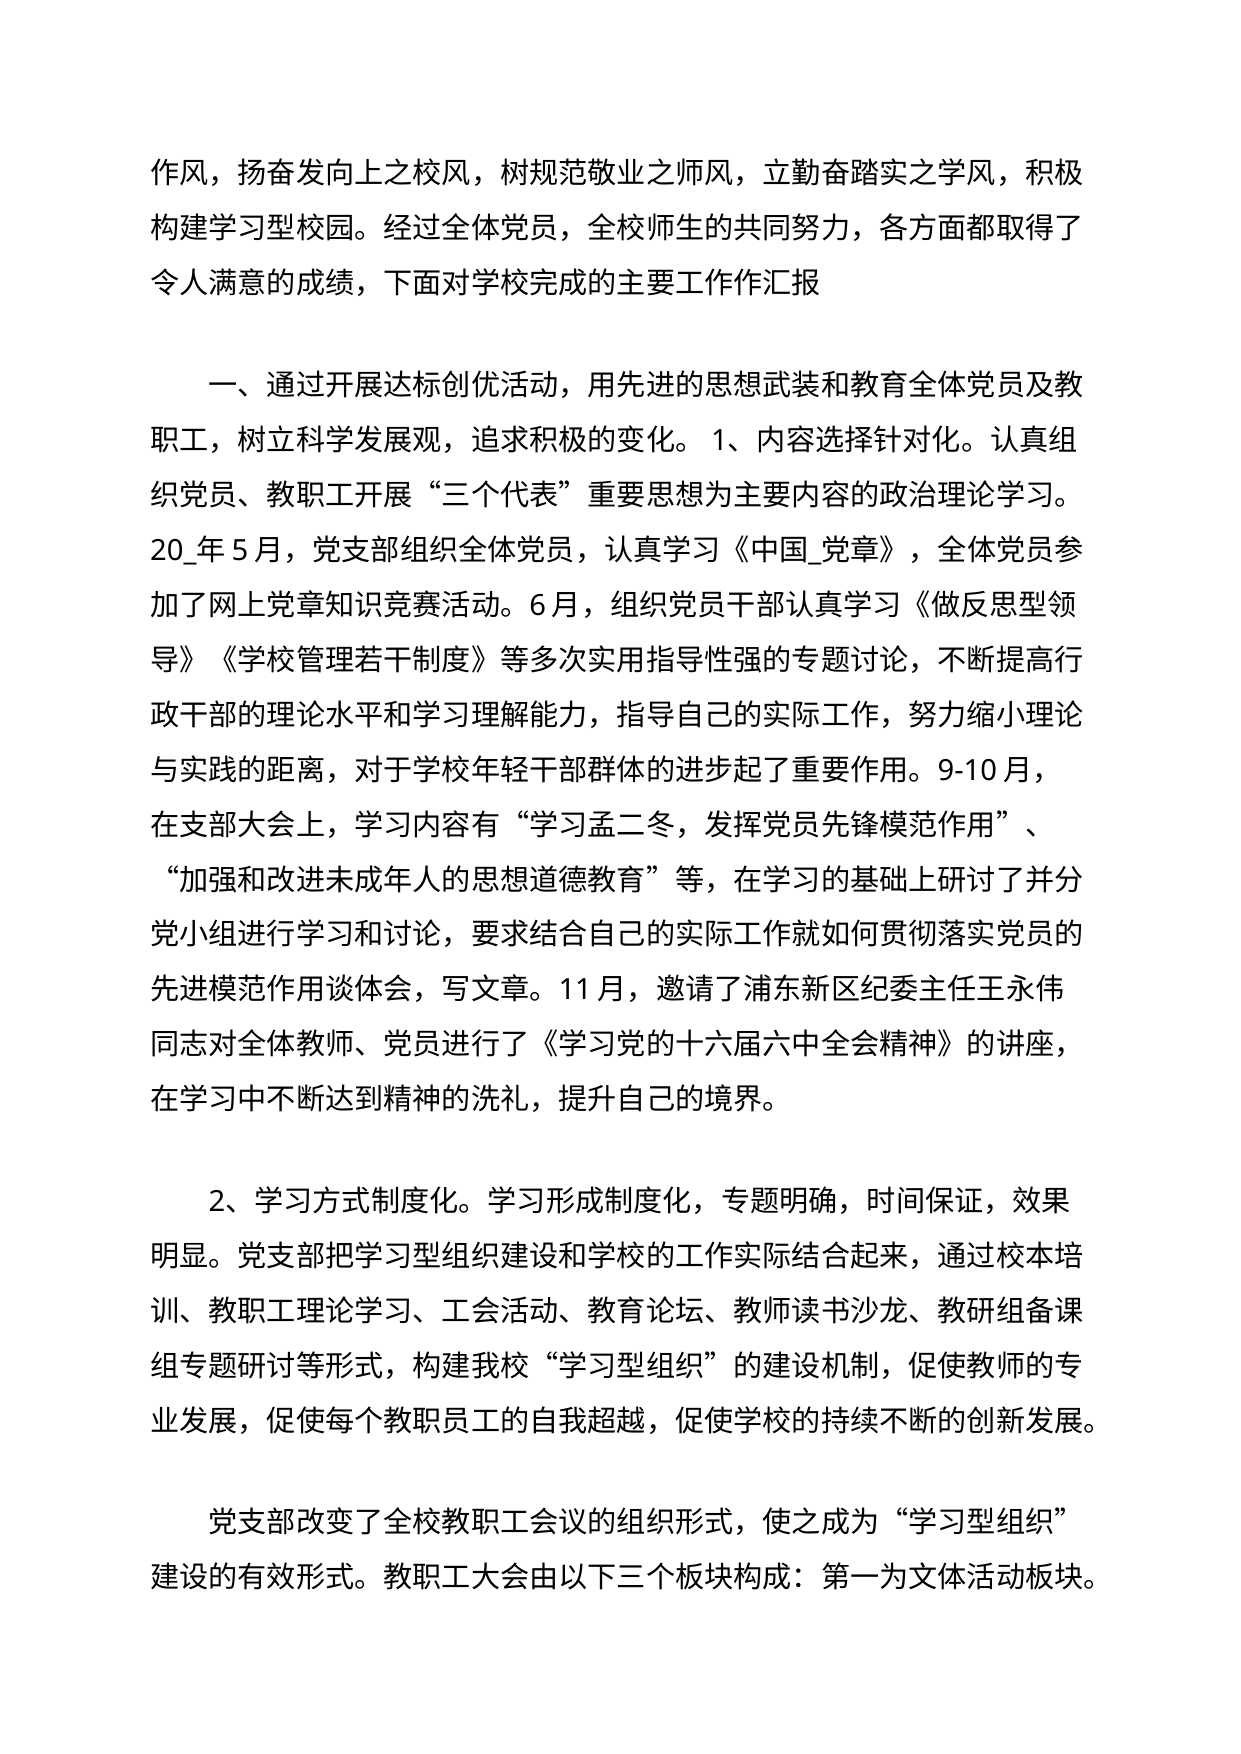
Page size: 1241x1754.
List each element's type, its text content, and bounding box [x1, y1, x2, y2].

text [150, 1499, 1090, 1596]
text 一、通过开展达标创优活动，用先进的思想武装和教育全体党员及教职工，树立科学发展观，追求积极的变化。 1、内容选择针对化。认真组织党员、教职工开展“三个代表”重要思想为主要内容的政治理论学习。20_年5月，党支部组织全体党员，认真学习《中国_党章》，全体党员参加了网上党章知识竞赛活动。6月，组织党员干部认真学习《做反思型领导》《学校管理若干制度》等多次实用指导性强的专题讨论，不断提高行政干部的理论水平和学习理解能力，指导自己的实际工作，努力缩小理论与实践的距离，对于学校年轻干部群体的进步起了重要作用。9-10月，在支部大会上，学习内容有“学习孟二冬，发挥党员先锋模范作用”、“加强和改进未成年人的思想道德教育”等，在学习的基础上研讨了并分党小组进行学习和讨论，要求结合自己的实际工作就如何贯彻落实党员的先进模范作用谈体会，写文章。11月，邀请了浦东新区纪委主任王永伟同志对全体教师、党员进行了《学习党的十六届六中全会精神》的讲座，在学习中不断达到精神的洗礼，提升自己的境界。 [150, 362, 1090, 1118]
text 2、学习方式制度化。学习形成制度化，专题明确，时间保证，效果明显。党支部把学习型组织建设和学校的工作实际结合起来，通过校本培训、教职工理论学习、工会活动、教育论坛、教师读书沙龙、教研组备课组专题研讨等形式，构建我校“学习型组织”的建设机制，促使教师的专业发展，促使每个教职员工的自我超越，促使学校的持续不断的创新发展。 [150, 1177, 1090, 1439]
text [150, 150, 1090, 302]
